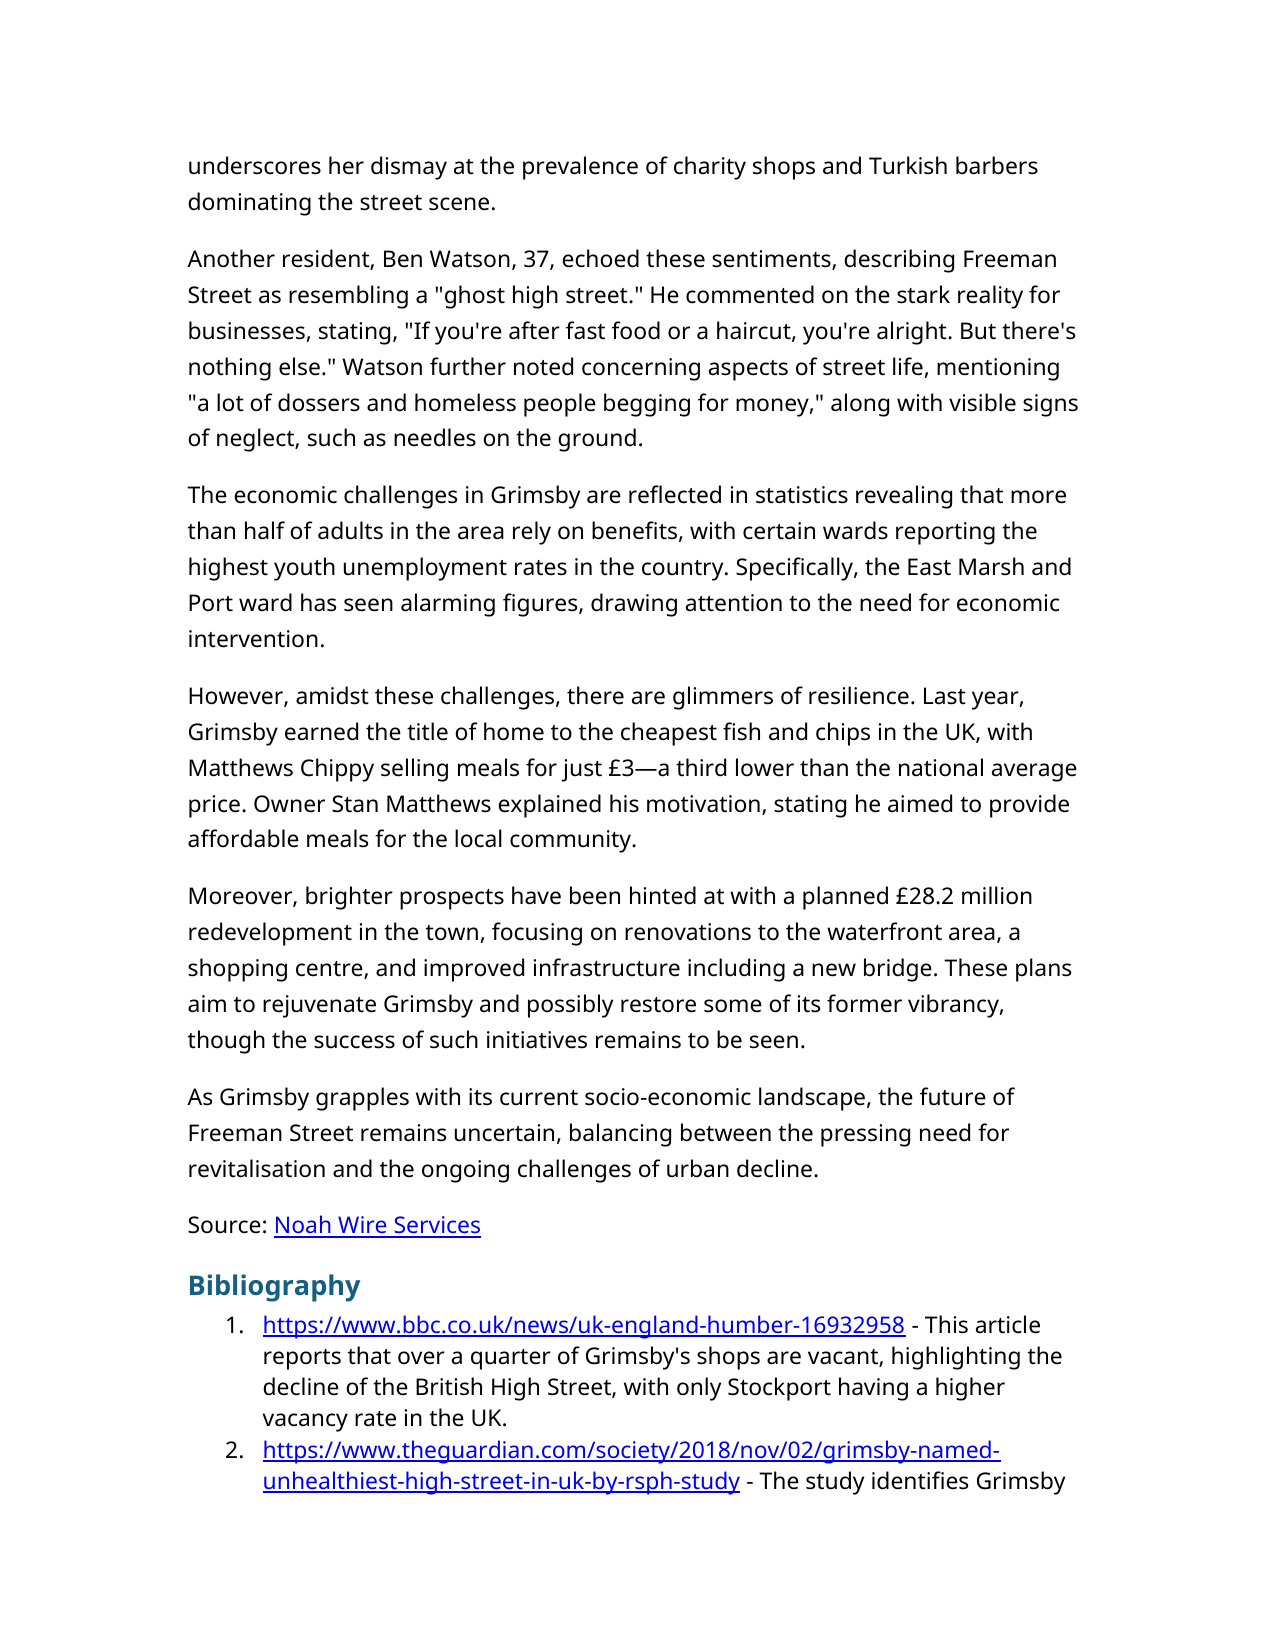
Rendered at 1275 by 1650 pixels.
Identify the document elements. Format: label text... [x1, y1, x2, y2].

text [187, 150, 1087, 217]
text However, amidst these challenges, there are glimmers of resilience. Last year, Grimsby earned the title of home to the cheapest fish and chips in the UK, with Matthews Chippy selling meals for just £3—a third lower than the national average price. Owner Stan Matthews explained his motivation, stating he aimed to provide affordable meals for the local community. [187, 680, 1087, 855]
text Another resident, Ben Watson, 37, echoed these sentiments, describing Freeman Street as resembling a "ghost high street." He commented on the stark reality for businesses, stating, "If you're after fast food or a haircut, you're alright. But there's nothing else." Watson further noted concerning aspects of street life, mentioning "a lot of dossers and homeless people begging for money," along with visible signs of neglect, such as needles on the ground. [187, 243, 1087, 454]
text Source: Noah Wire Services [187, 1209, 1087, 1241]
text As Grimsby grapples with its current socio-economic landscape, the future of Freeman Street remains uncertain, balancing between the pressing need for revitalisation and the ongoing challenges of urban decline. [187, 1081, 1087, 1184]
list https://www.bbc.co.uk/news/uk-england-humber-16932958 - This article reports that over a quarter of Grimsby's shops are vacant, highlighting the decline of the British High Street, with only Stockport having a higher vacancy rate in the UK. [225, 1308, 1087, 1433]
subtitle Bibliography [187, 1266, 1087, 1303]
text Moreover, brighter prospects have been hinted at with a planned £28.2 million redevelopment in the town, focusing on renovations to the waterfront area, a shopping centre, and improved infrastructure including a new bridge. These plans aim to rejuvenate Grimsby and possibly restore some of its former vibrancy, though the success of such initiatives remains to be seen. [187, 880, 1087, 1055]
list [225, 1433, 1087, 1496]
text The economic challenges in Grimsby are reflected in statistics revealing that more than half of adults in the area rely on benefits, with certain wards reporting the highest youth unemployment rates in the country. Specifically, the East Marsh and Port ward has seen alarming figures, drawing attention to the need for economic intervention. [187, 479, 1087, 654]
